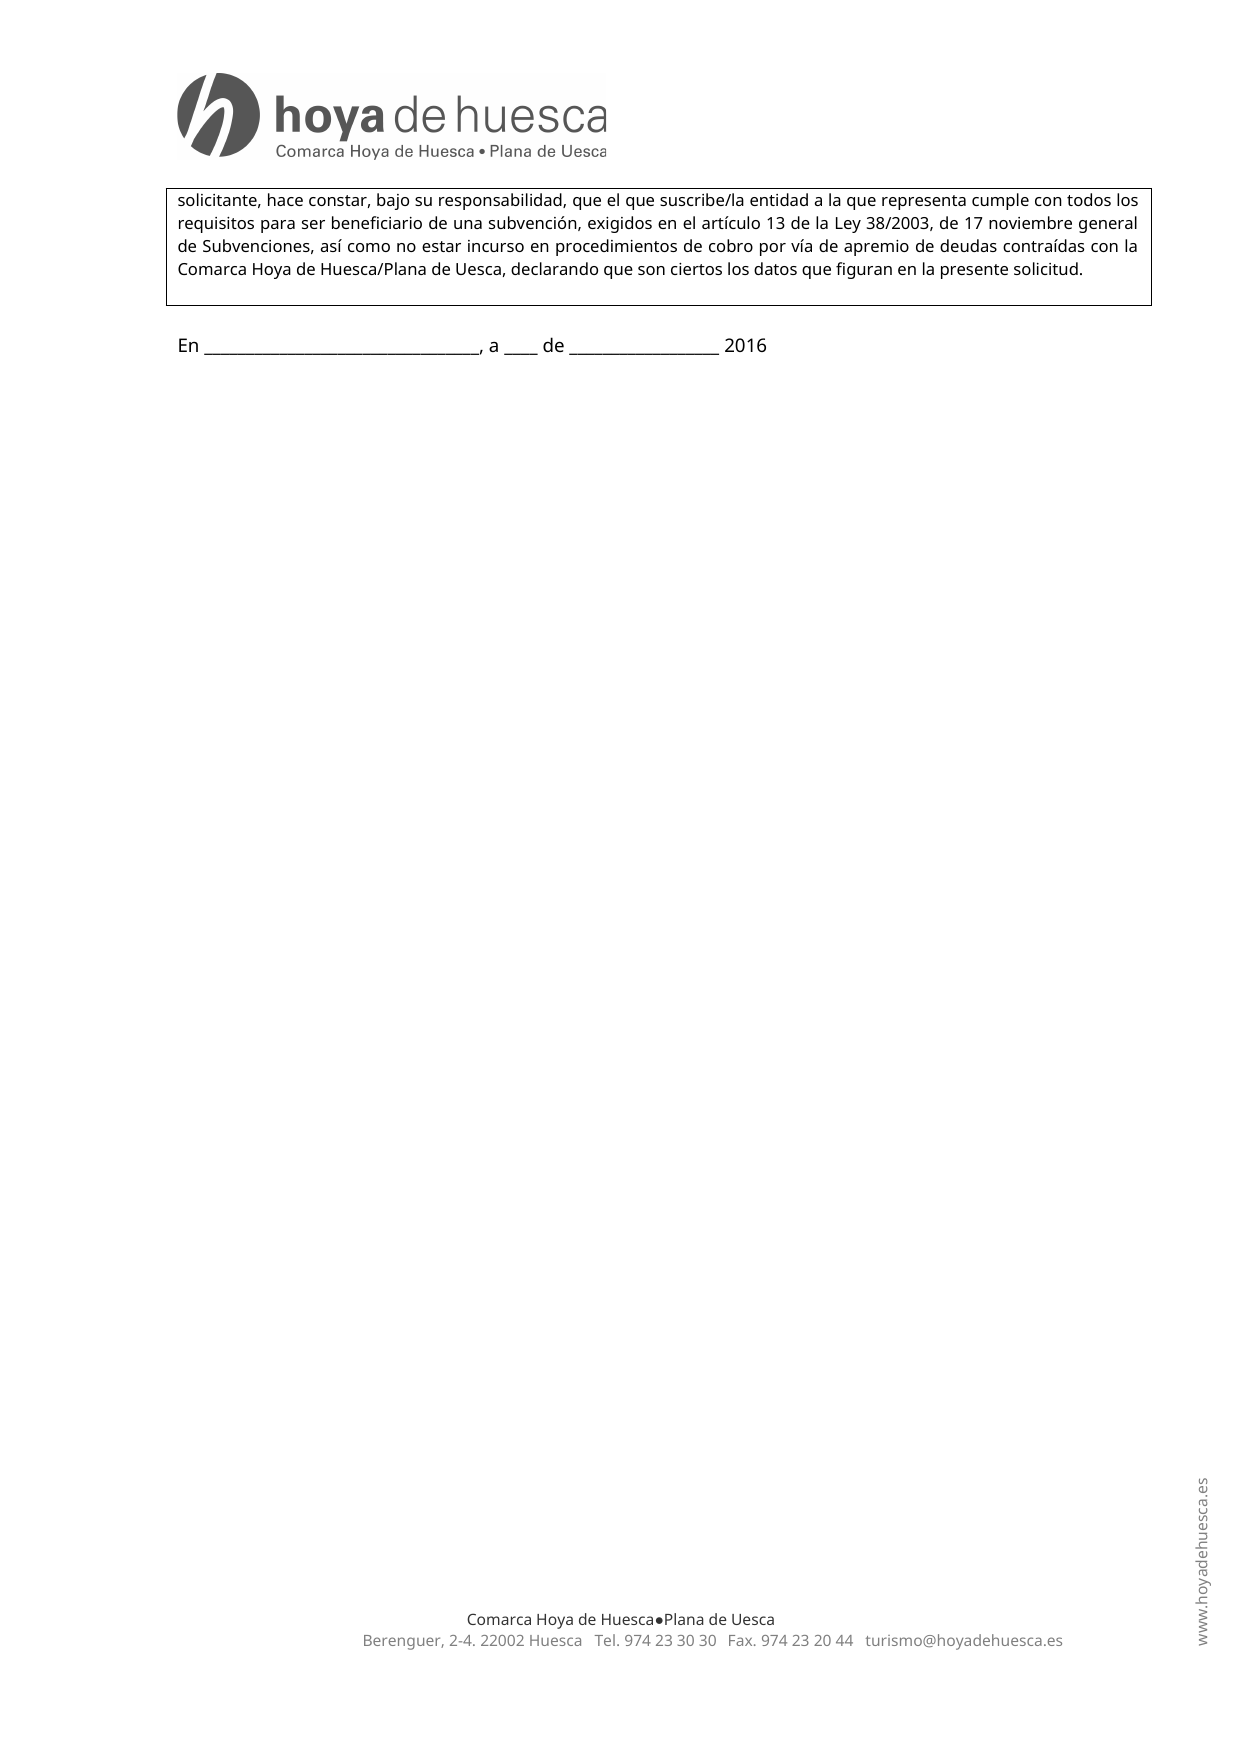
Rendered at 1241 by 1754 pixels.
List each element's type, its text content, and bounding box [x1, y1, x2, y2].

text En _________________________________, a ____ de __________________ 2016 [177, 332, 1063, 357]
picture [177, 73, 607, 160]
